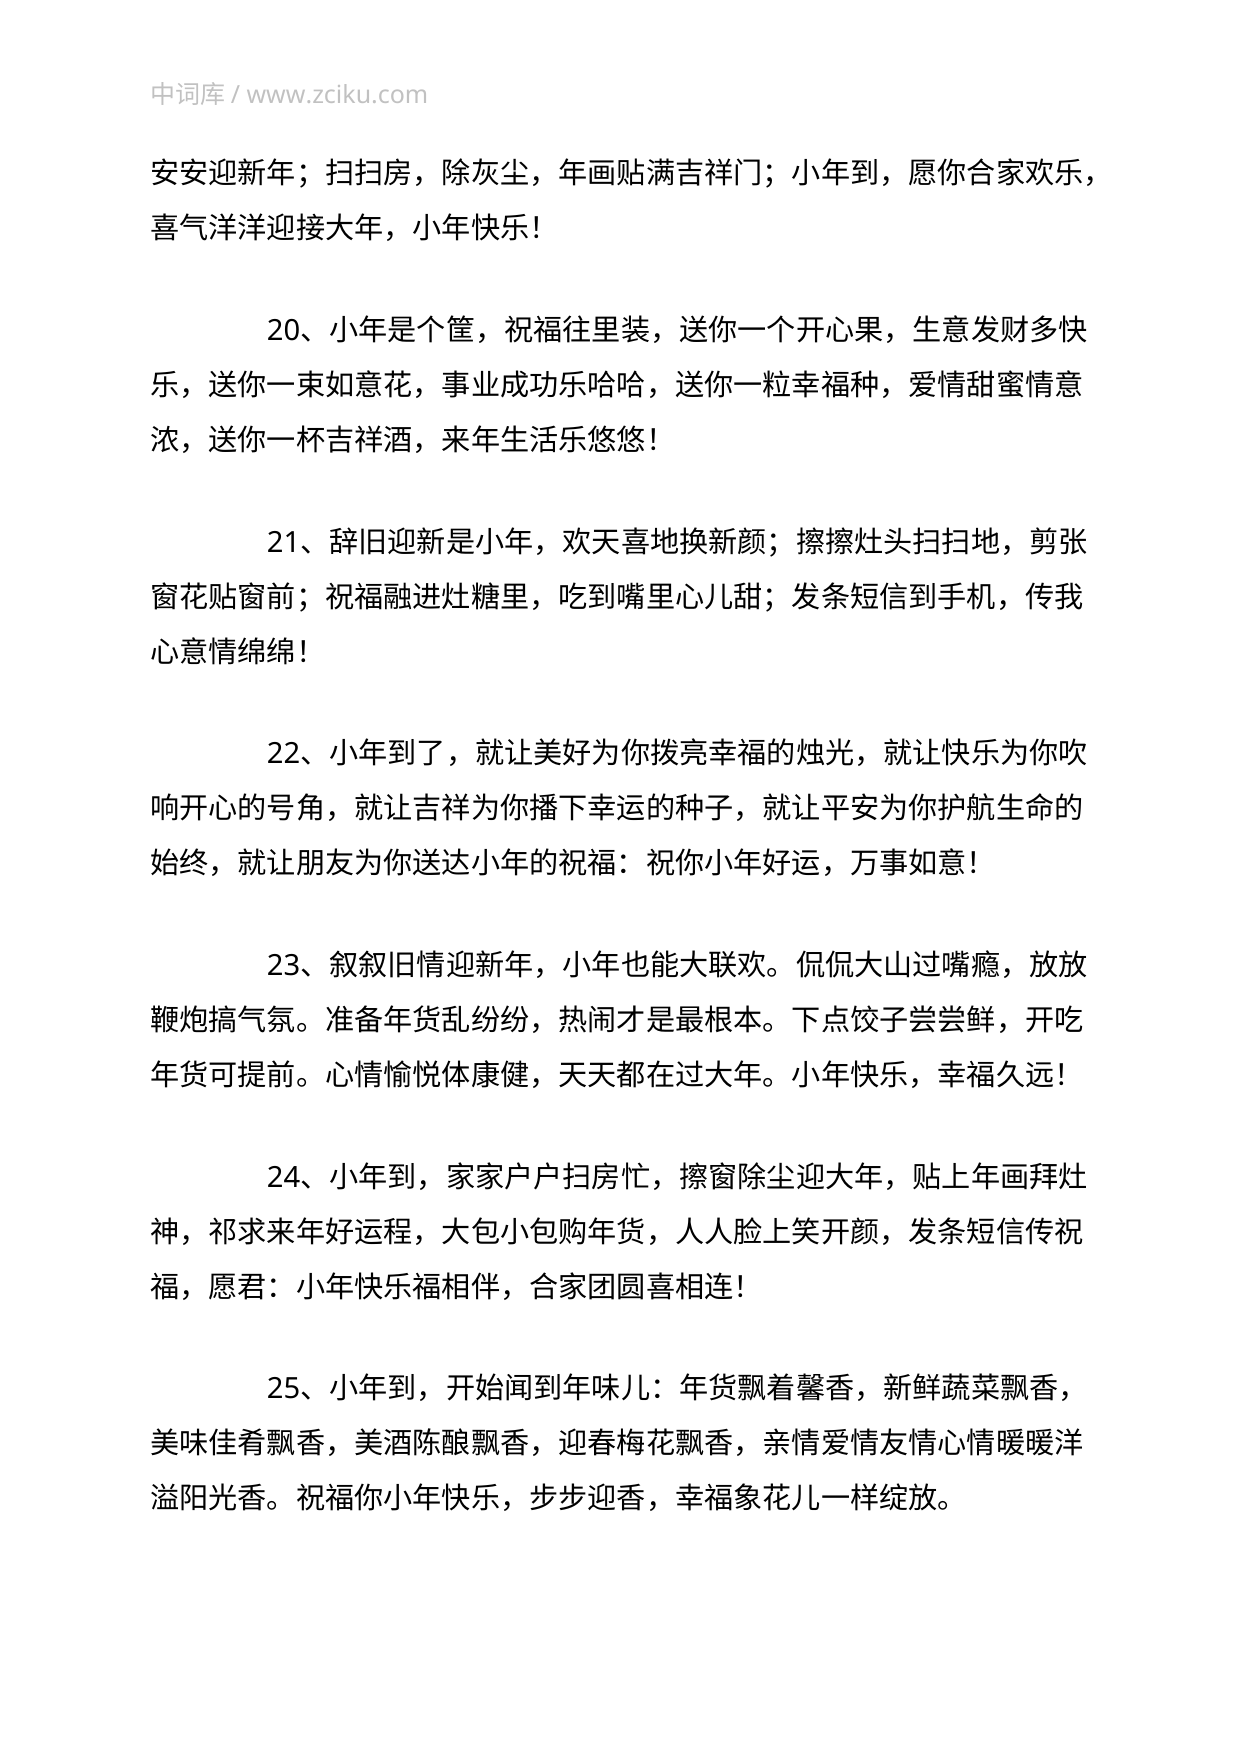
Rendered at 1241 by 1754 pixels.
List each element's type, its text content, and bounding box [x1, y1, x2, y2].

text 20、小年是个筐，祝福往里装，送你一个开心果，生意发财多快乐，送你一束如意花，事业成功乐哈哈，送你一粒幸福种，爱情甜蜜情意浓，送你一杯吉祥酒，来年生活乐悠悠！ [150, 307, 1090, 459]
text 25、小年到，开始闻到年味儿：年货飘着馨香，新鲜蔬菜飘香，美味佳肴飘香，美酒陈酿飘香，迎春梅花飘香，亲情爱情友情心情暖暖洋溢阳光香。祝福你小年快乐，步步迎香，幸福象花儿一样绽放。 [150, 1365, 1090, 1517]
text 24、小年到，家家户户扫房忙，擦窗除尘迎大年，贴上年画拜灶神，祁求来年好运程，大包小包购年货，人人脸上笑开颜，发条短信传祝福，愿君：小年快乐福相伴，合家团圆喜相连！ [150, 1153, 1090, 1306]
text 23、叙叙旧情迎新年，小年也能大联欢。侃侃大山过嘴瘾，放放鞭炮搞气氛。准备年货乱纷纷，热闹才是最根本。下点饺子尝尝鲜，开吃年货可提前。心情愉悦体康健，天天都在过大年。小年快乐，幸福久远！ [150, 942, 1090, 1094]
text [150, 150, 1090, 247]
text 22、小年到了，就让美好为你拨亮幸福的烛光，就让快乐为你吹响开心的号角，就让吉祥为你播下幸运的种子，就让平安为你护航生命的始终，就让朋友为你送达小年的祝福：祝你小年好运，万事如意！ [150, 730, 1090, 882]
text 21、辞旧迎新是小年，欢天喜地换新颜；擦擦灶头扫扫地，剪张窗花贴窗前；祝福融进灶糖里，吃到嘴里心儿甜；发条短信到手机，传我心意情绵绵！ [150, 518, 1090, 671]
